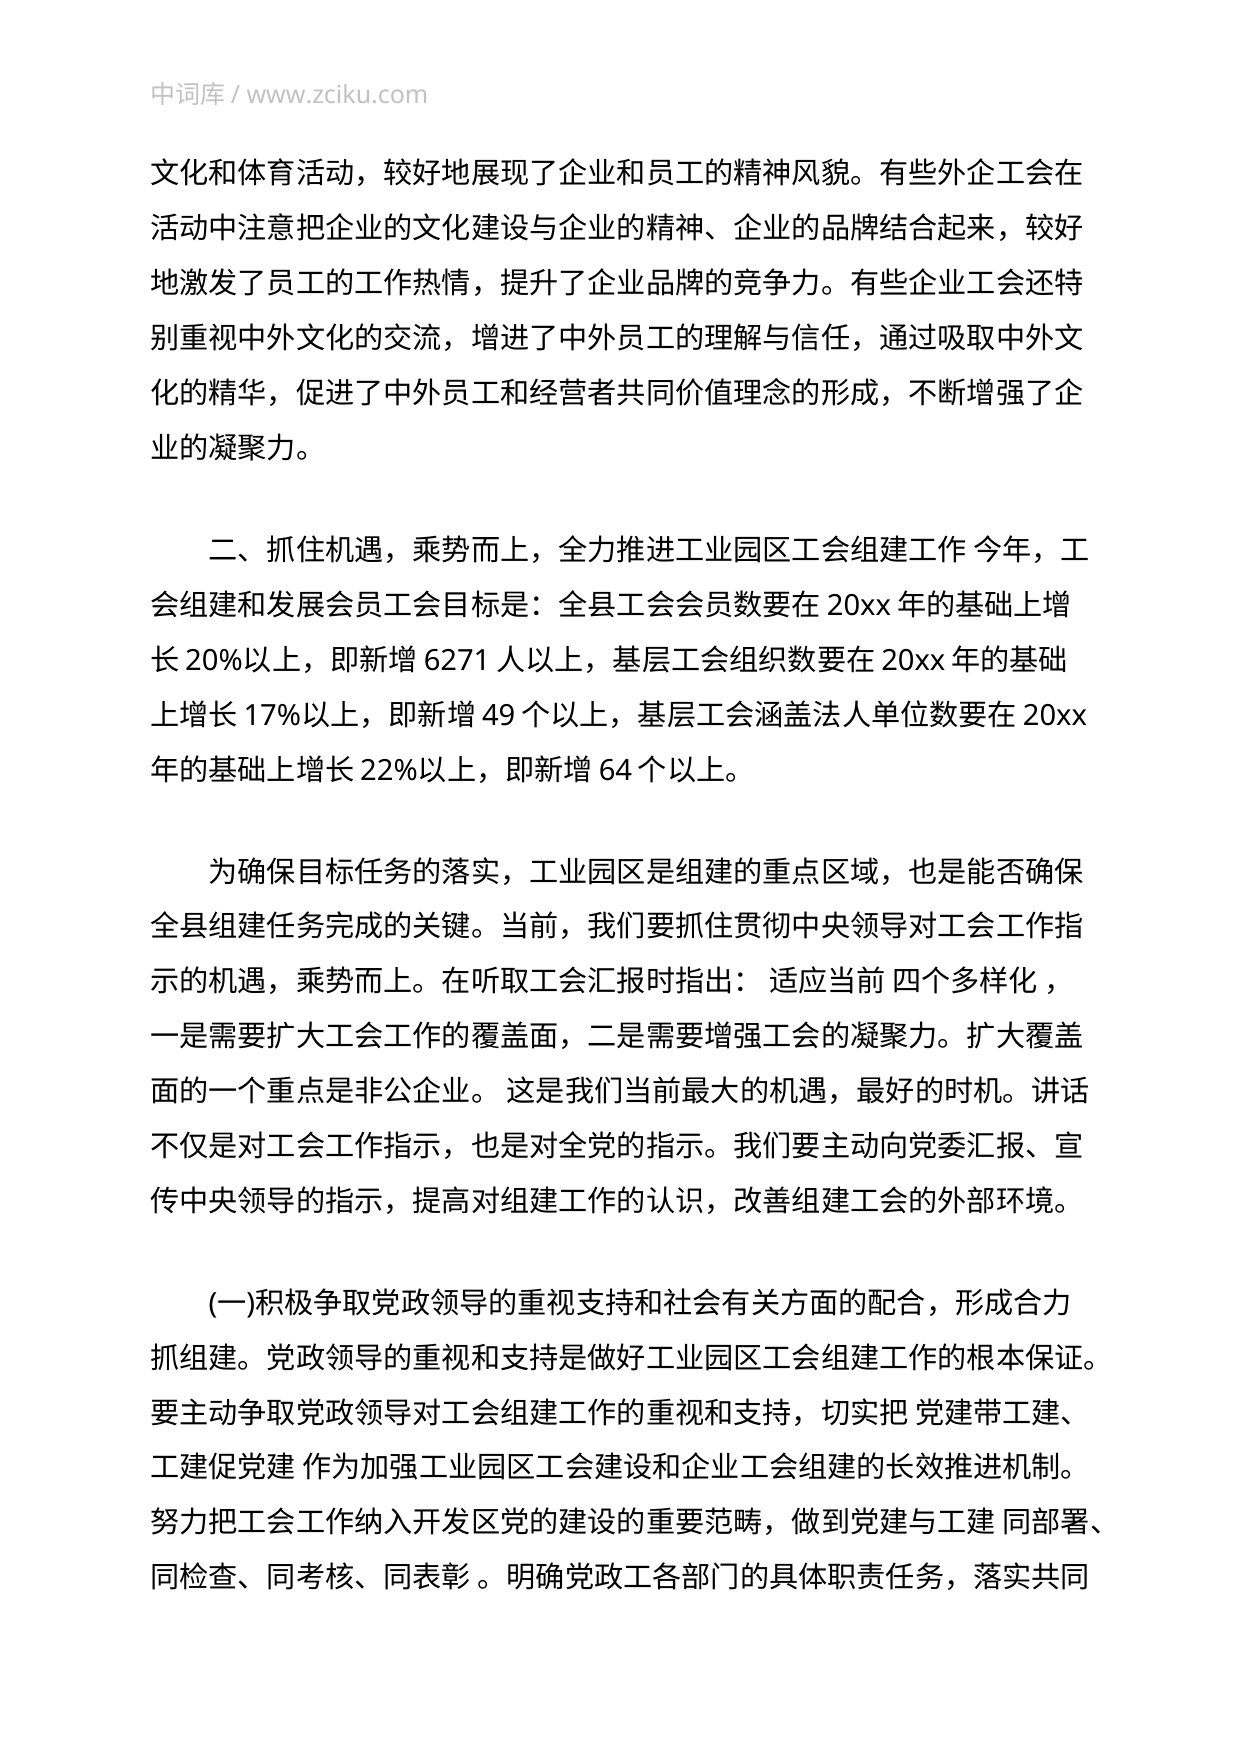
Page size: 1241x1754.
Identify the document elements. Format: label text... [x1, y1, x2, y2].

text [150, 1279, 1090, 1596]
text 二、抓住机遇，乘势而上，全力推进工业园区工会组建工作 今年，工会组建和发展会员工会目标是：全县工会会员数要在20xx年的基础上增长20%以上，即新增6271人以上，基层工会组织数要在20xx年的基础上增长17%以上，即新增49个以上，基层工会涵盖法人单位数要在20xx年的基础上增长22%以上，即新增64个以上。 [150, 526, 1090, 788]
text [150, 150, 1090, 467]
text 为确保目标任务的落实，工业园区是组建的重点区域，也是能否确保全县组建任务完成的关键。当前，我们要抓住贯彻中央领导对工会工作指示的机遇，乘势而上。在听取工会汇报时指出： 适应当前 四个多样化 ，一是需要扩大工会工作的覆盖面，二是需要增强工会的凝聚力。扩大覆盖面的一个重点是非公企业。 这是我们当前最大的机遇，最好的时机。讲话不仅是对工会工作指示，也是对全党的指示。我们要主动向党委汇报、宣传中央领导的指示，提高对组建工作的认识，改善组建工会的外部环境。 [150, 848, 1090, 1220]
